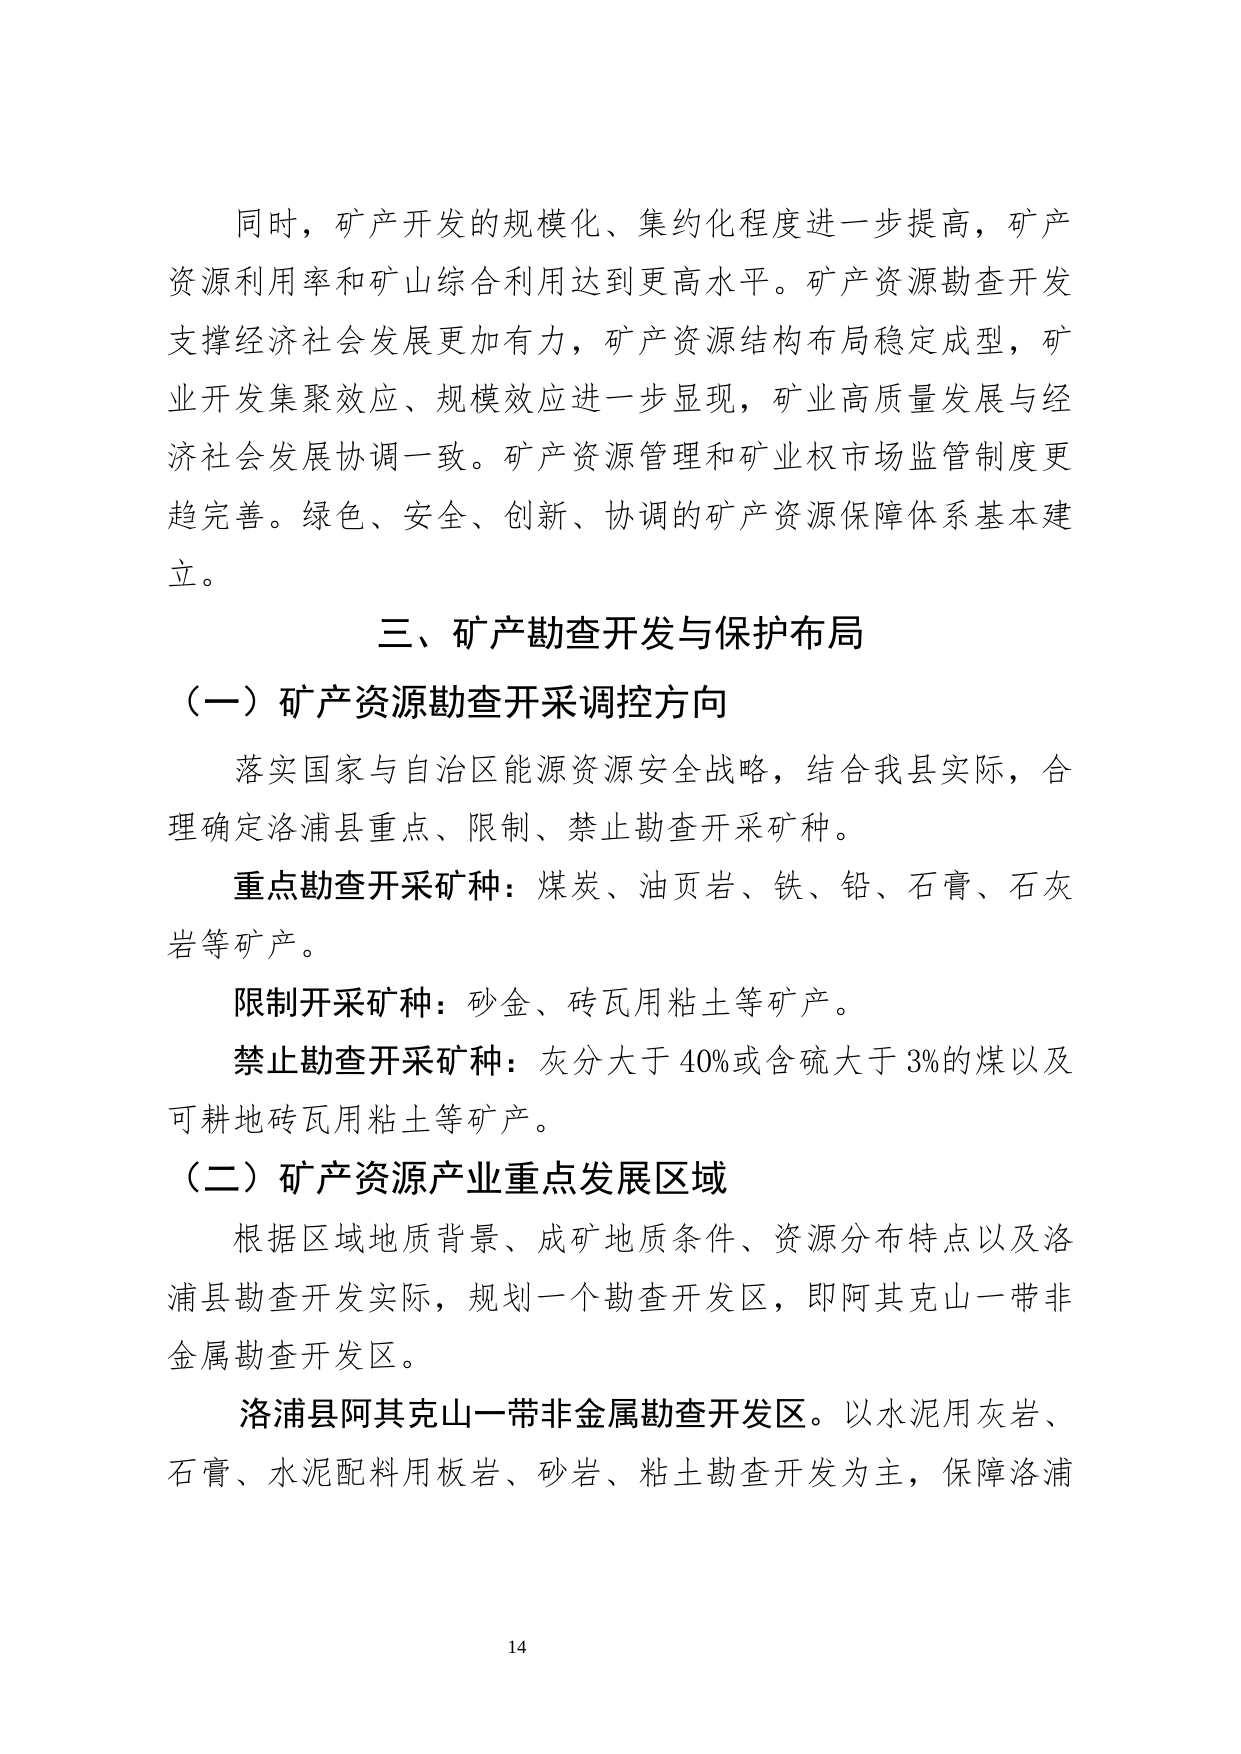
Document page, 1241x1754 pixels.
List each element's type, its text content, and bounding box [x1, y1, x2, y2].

text 同时，矿产开发的规模化、集约化程度进一步提高，矿产资源利用率和矿山综合利用达到更高水平。矿产资源勘查开发支撑经济社会发展更加有力，矿产资源结构布局稳定成型，矿业开发集聚效应、规模效应进一步显现，矿业高质量发展与经济社会发展协调一致。矿产资源管理和矿业权市场监管制度更趋完善。绿色、安全、创新、协调的矿产资源保障体系基本建立。 [165, 189, 1075, 597]
text 限制开采矿种：砂金、砖瓦用粘土等矿产。 [165, 968, 1075, 1026]
text 落实国家与自治区能源资源安全战略，结合我县实际，合理确定洛浦县重点、限制、禁止勘查开采矿种。 [165, 734, 1075, 851]
text 根据区域地质背景、成矿地质条件、资源分布特点以及洛浦县勘查开发实际，规划一个勘查开发区，即阿其克山一带非金属勘查开发区。 [165, 1204, 1075, 1379]
text 重点勘查开采矿种：煤炭、油页岩、铁、铅、石膏、石灰岩等矿产。 [165, 851, 1075, 968]
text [165, 1379, 1075, 1496]
subtitle （一）矿产资源勘查开采调控方向 [165, 670, 1075, 728]
text 禁止勘查开采矿种：灰分大于40%或含硫大于3%的煤以及可耕地砖瓦用粘土等矿产。 [165, 1026, 1075, 1143]
text 三、矿产勘查开发与保护布局 [165, 597, 1075, 658]
subtitle （二）矿产资源产业重点发展区域 [165, 1143, 1075, 1204]
